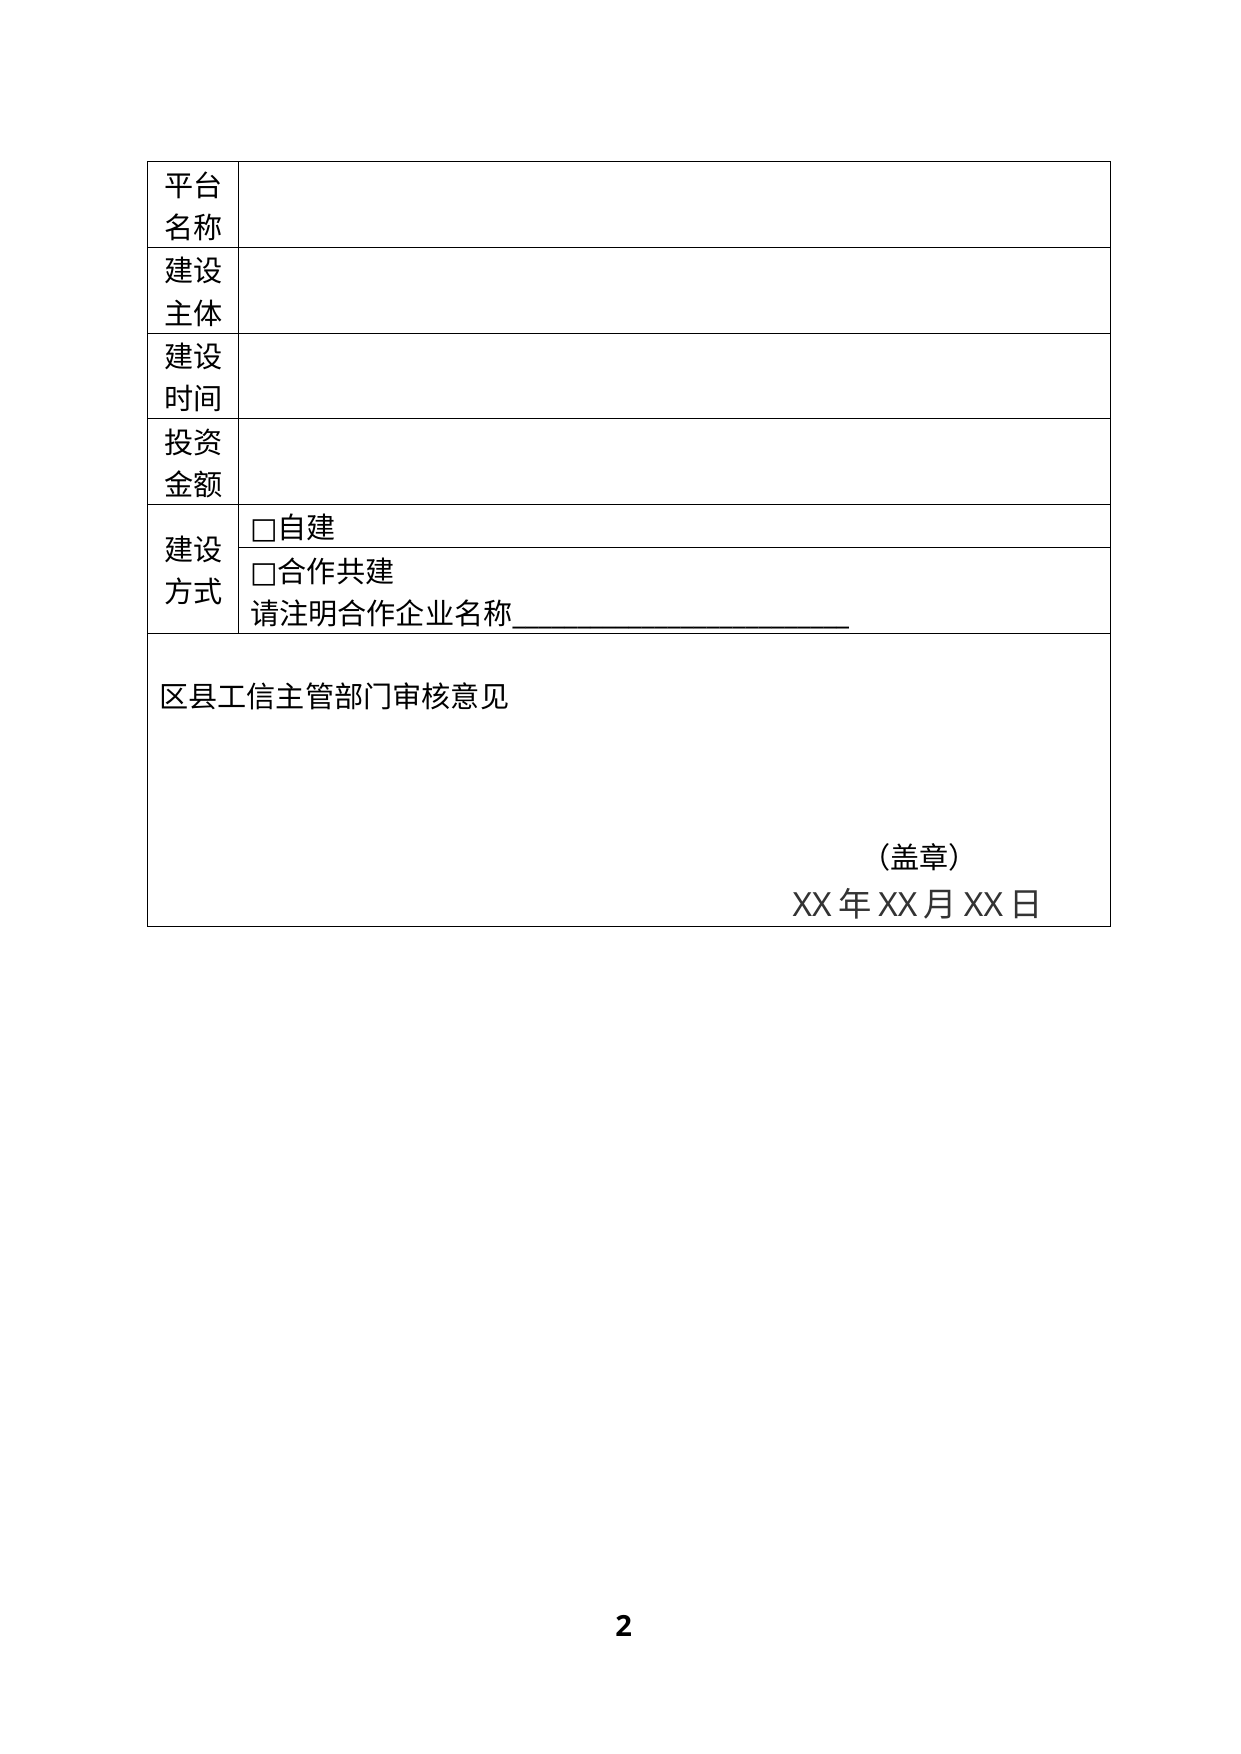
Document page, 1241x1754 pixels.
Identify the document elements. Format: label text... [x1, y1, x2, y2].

table_cell [239, 162, 1110, 247]
table_cell □自建 [239, 505, 1110, 547]
table_cell 建设主体 [148, 248, 238, 332]
table_cell 区县工信主管部门审核意见 （盖章） XX年XX月XX日 [148, 634, 1110, 926]
table_cell [239, 334, 1110, 418]
table_cell [239, 248, 1110, 332]
table_cell □合作共建 请注明合作企业名称__________________________ [239, 548, 1110, 633]
table_cell 建设方式 [148, 505, 238, 633]
table_cell [239, 419, 1110, 504]
table_cell 建设时间 [148, 334, 238, 418]
table_cell 投资金额 [148, 419, 238, 504]
table_cell 平台名称 [148, 162, 238, 247]
